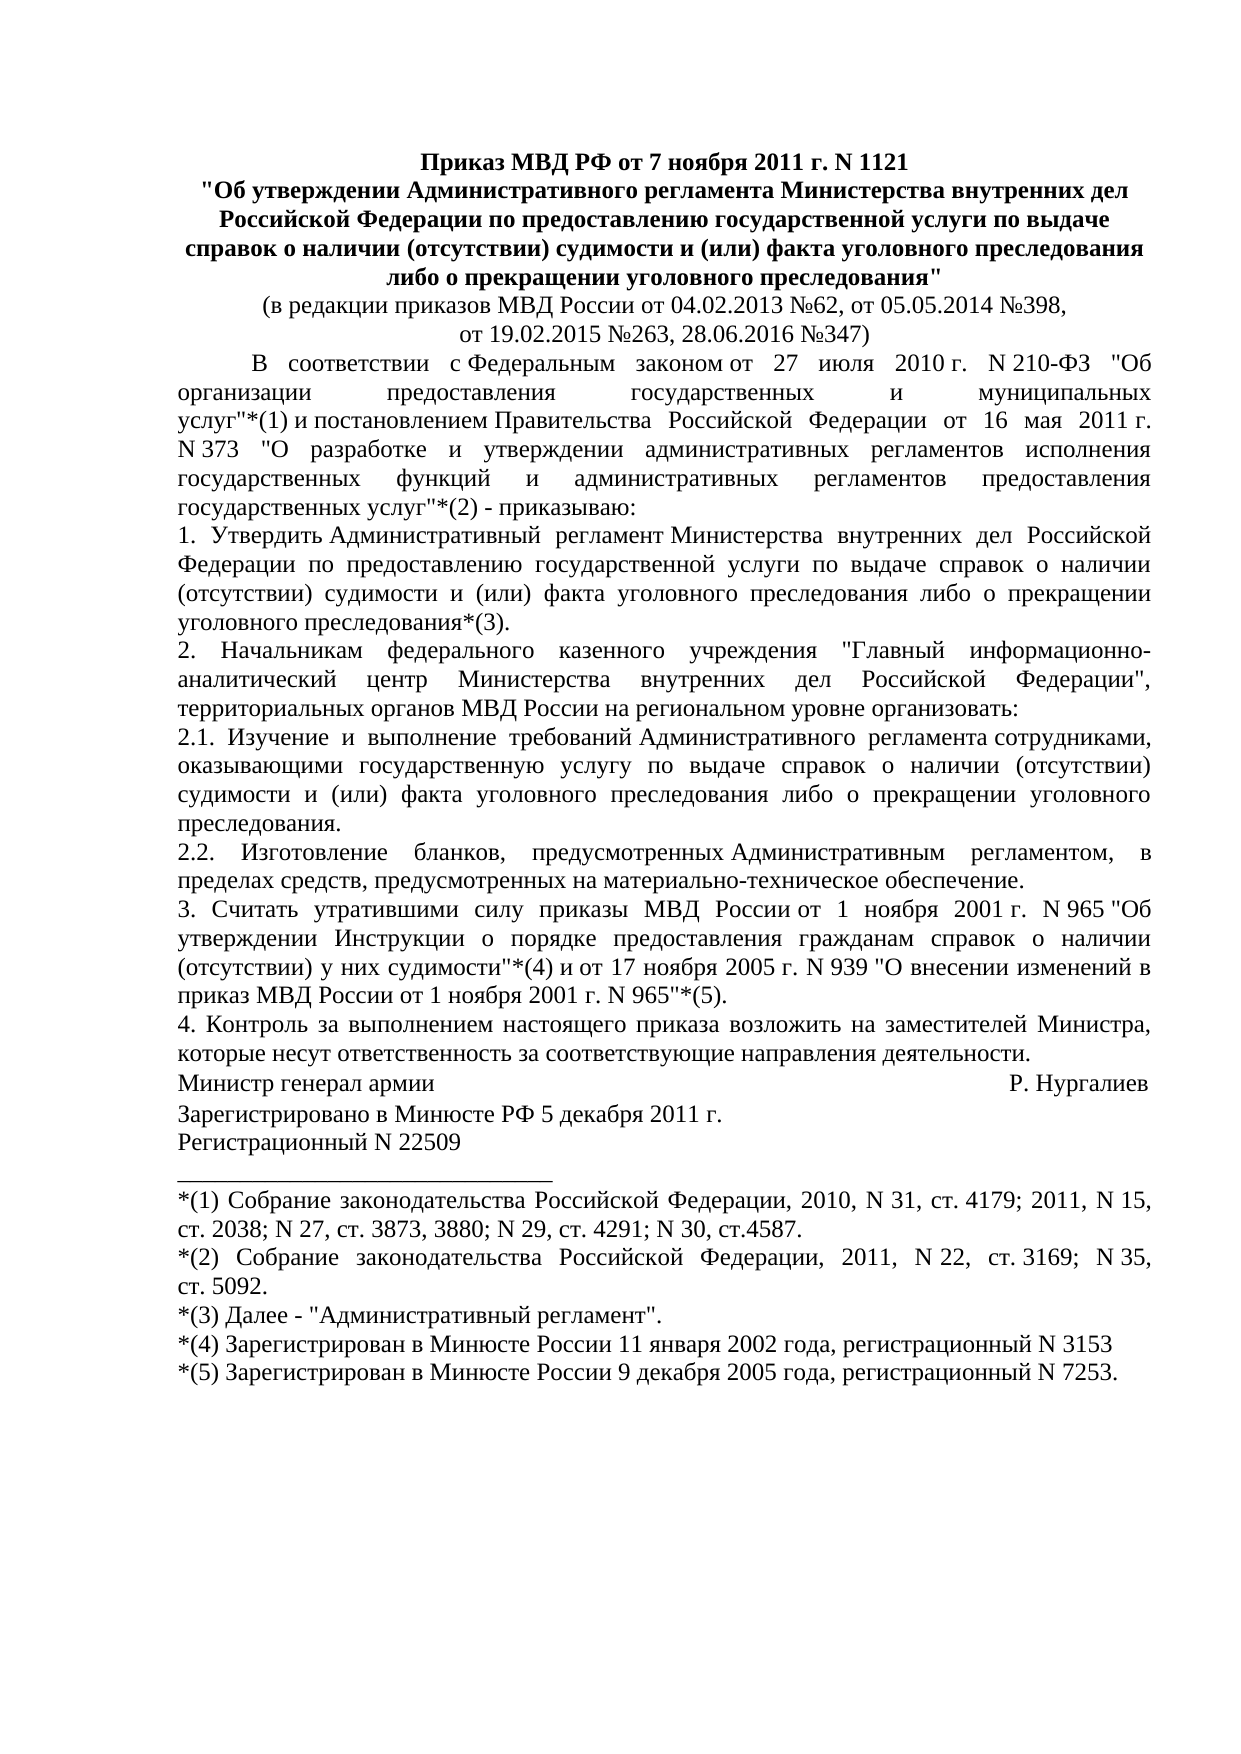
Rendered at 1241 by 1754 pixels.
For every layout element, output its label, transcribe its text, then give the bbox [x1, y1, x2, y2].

text Приказ МВД РФ от 7 ноября 2011 г. N 1121 "Об утверждении Административного регламента Министерства внутренних дел Российской Федерации по предоставлению государственной услуги по выдаче справок о наличии (отсутствии) судимости и (или) факта уголовного преследования либо о прекращении уголовного преследования" [177, 118, 1152, 291]
text *(1) Собрание законодательства Российской Федерации, 2010, N 31, ст. 4179; 2011, N 15, ст. 2038; N 27, ст. 3873, 3880; N 29, ст. 4291; N 30, ст.4587. [177, 1185, 1152, 1242]
text 2.1. Изучение и выполнение требований Административного регламента сотрудниками, оказывающими государственную услугу по выдаче справок о наличии (отсутствии) судимости и (или) факта уголовного преследования либо о прекращении уголовного преследования. [177, 722, 1152, 837]
text *(4) Зарегистрирован в Минюсте России 11 января 2002 года, регистрационный N 3153 [177, 1329, 1152, 1357]
text 3. Считать утратившими силу приказы МВД России от 1 ноября 2001 г. N 965 "Об утверждении Инструкции о порядке предоставления гражданам справок о наличии (отсутствии) у них судимости"*(4) и от 17 ноября 2005 г. N 939 "О внесении изменений в приказ МВД России от 1 ноября 2001 г. N 965"*(5). [177, 894, 1152, 1009]
text *(2) Собрание законодательства Российской Федерации, 2011, N 22, ст. 3169; N 35, ст. 5092. [177, 1242, 1152, 1300]
text *(5) Зарегистрирован в Минюсте России 9 декабря 2005 года, регистрационный N 7253. [177, 1357, 1152, 1386]
table_header Министр генерал армии [176, 1067, 825, 1099]
text от 19.02.2015 №263, 28.06.2016 №347) [177, 319, 1152, 348]
text ______________________________ [177, 1156, 1152, 1185]
table_header Р. Нургалиев [825, 1067, 1150, 1099]
text 1. Утвердить Административный регламент Министерства внутренних дел Российской Федерации по предоставлению государственной услуги по выдаче справок о наличии (отсутствии) судимости и (или) факта уголовного преследования либо о прекращении уголовного преследования*(3). [177, 521, 1152, 636]
text Зарегистрировано в Минюсте РФ 5 декабря 2011 г. Регистрационный N 22509 [177, 1099, 1152, 1156]
text 4. Контроль за выполнением настоящего приказа возложить на заместителей Министра, которые несут ответственность за соответствующие направления деятельности. [177, 1009, 1152, 1067]
text 2. Начальникам федерального казенного учреждения "Главный информационно-аналитический центр Министерства внутренних дел Российской Федерации", территориальных органов МВД России на региональном уровне организовать: [177, 636, 1152, 722]
text 2.2. Изготовление бланков, предусмотренных Административным регламентом, в пределах средств, предусмотренных на материально-техническое обеспечение. [177, 837, 1152, 894]
text *(3) Далее - "Административный регламент". [177, 1300, 1152, 1329]
text В соответствии с Федеральным законом от 27 июля 2010 г. N 210-ФЗ "Об организации предоставления государственных и муниципальных услуг"*(1) и постановлением Правительства Российской Федерации от 16 мая 2011 г. N 373 "О разработке и утверждении административных регламентов исполнения государственных функций и административных регламентов предоставления государственных услуг"*(2) - приказываю: [177, 348, 1152, 521]
text (в редакции приказов МВД России от 04.02.2013 №62, от 05.05.2014 №398, [177, 291, 1152, 319]
